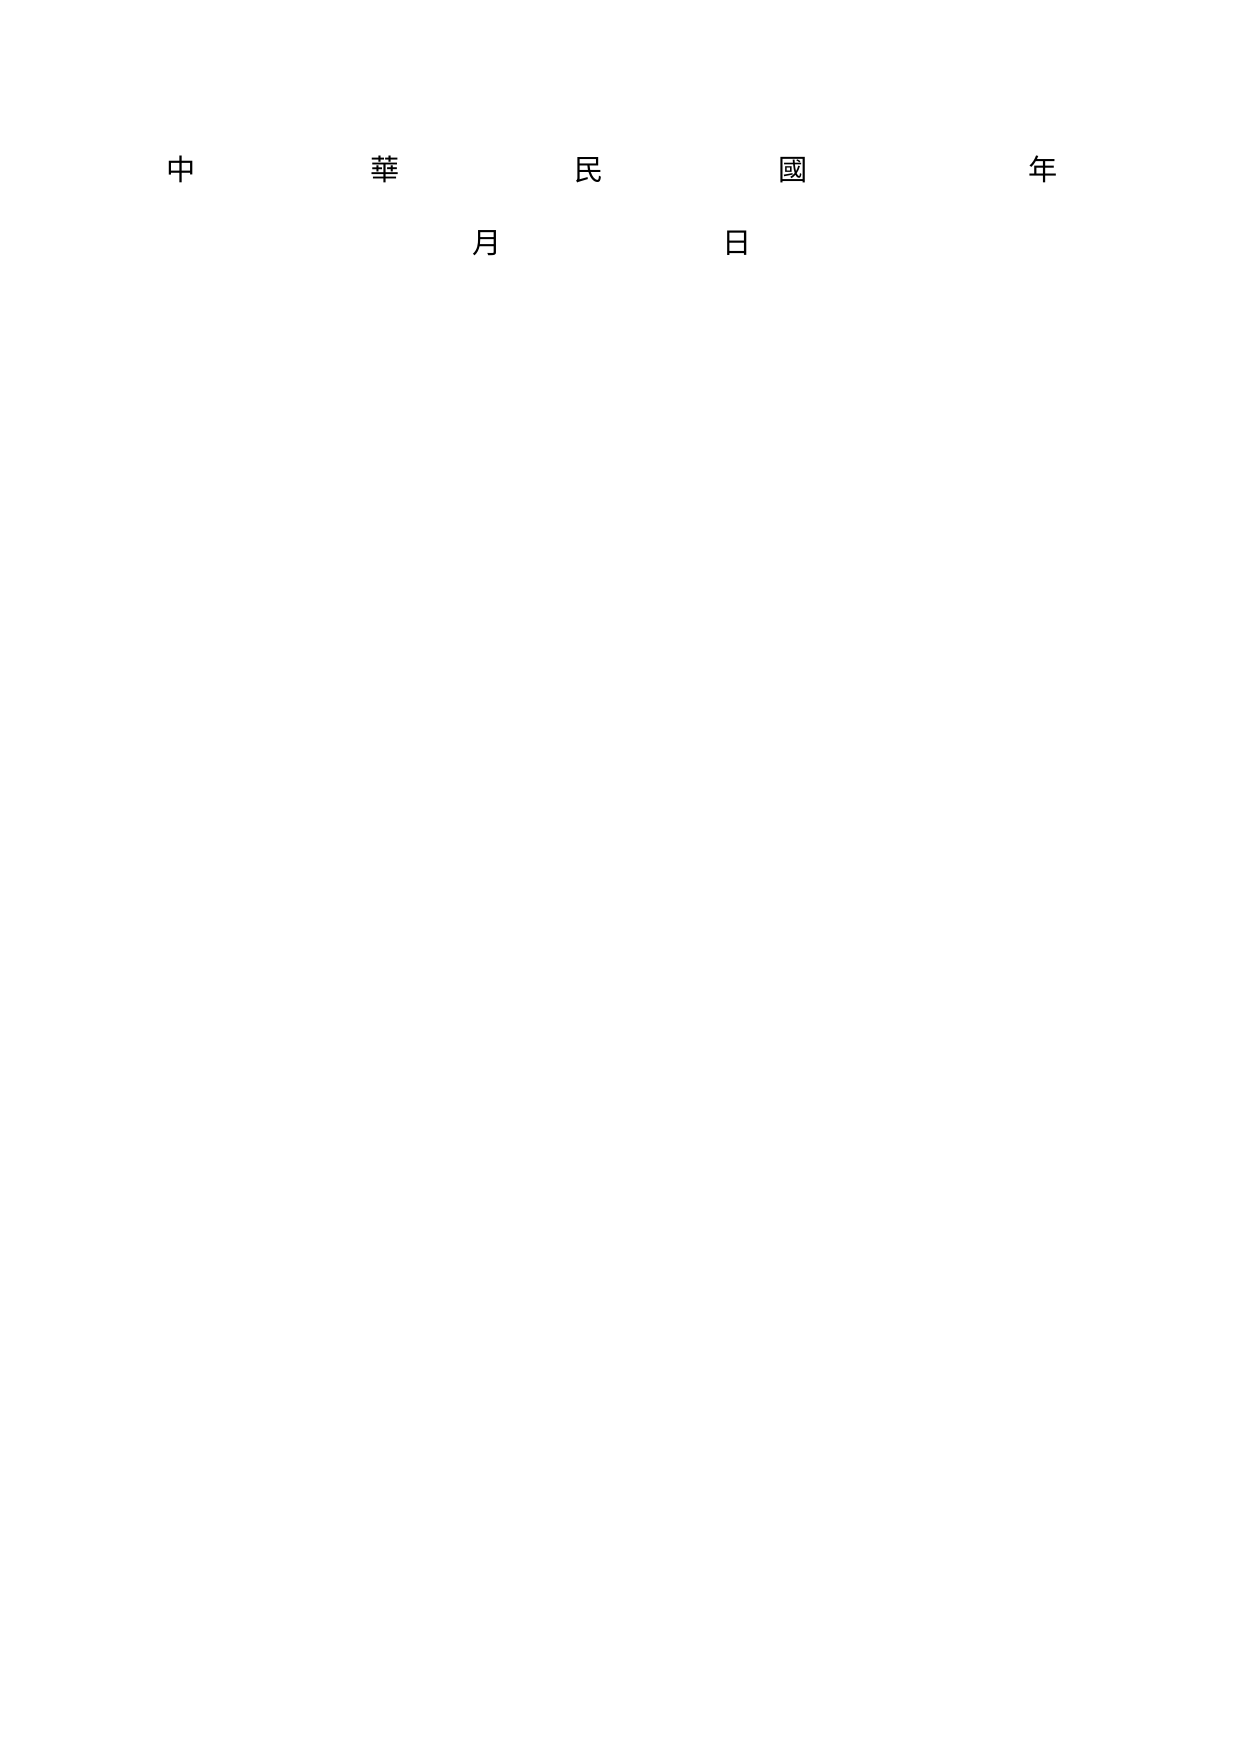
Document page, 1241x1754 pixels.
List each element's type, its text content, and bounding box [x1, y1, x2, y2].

text 中 華 民 國 年 月 日 [121, 132, 1120, 277]
